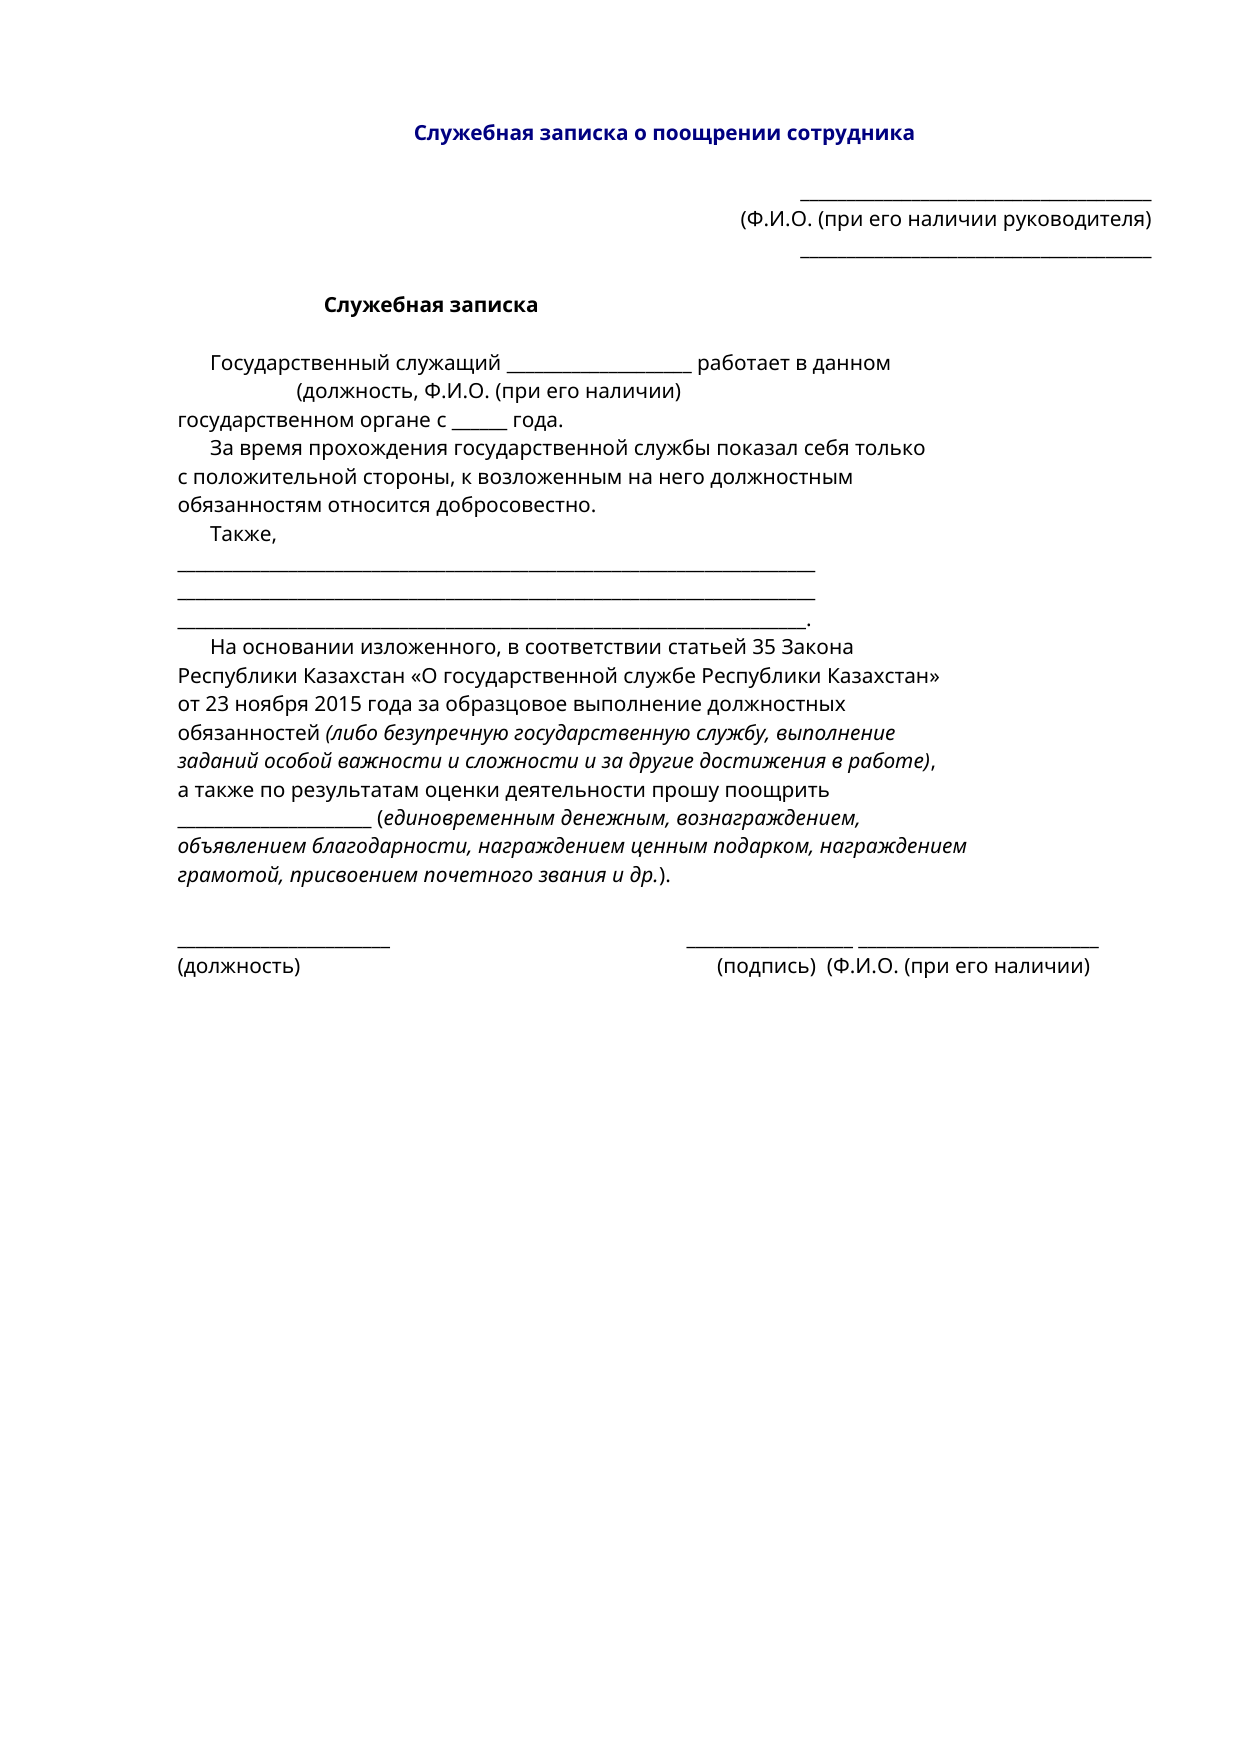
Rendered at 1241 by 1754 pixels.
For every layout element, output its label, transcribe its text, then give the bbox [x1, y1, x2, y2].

table_header __________________ __________________________ (подпись) (Ф.И.О. (при его наличии) [623, 918, 1162, 986]
text Служебная записка о поощрении сотрудника [177, 118, 1152, 147]
table_header _______________________ (должность) [172, 918, 623, 986]
text ______________________________________ (Ф.И.О. (при его наличии руководителя) ______________________________________ [177, 176, 1152, 261]
text Государственный служащий ____________________ работает в данном (должность, Ф.И.О. (при его наличии) государственном органе с ______ года. За время прохождения государственной службы показал себя только с положительной стороны, к возложенным на него должностным обязанностям относится добросовестно. Также, _____________________________________________________________________ _____________________________________________________________________ ____________________________________________________________________. На основании изложенного, в соответствии статьей 35 Закона Республики Казахстан «О государственной службе Республики Казахстан» от 23 ноября 2015 года за образцовое выполнение должностных обязанностей (либо безупречную государственную службу, выполнение заданий особой важности и сложности и за другие достижения в работе), а также по результатам оценки деятельности прошу поощрить _____________________ (единовременным денежным, вознаграждением, объявлением благодарности, награждением ценным подарком, награждением грамотой, присвоением почетного звания и др.). [177, 348, 1152, 888]
text Служебная записка [177, 291, 1152, 319]
